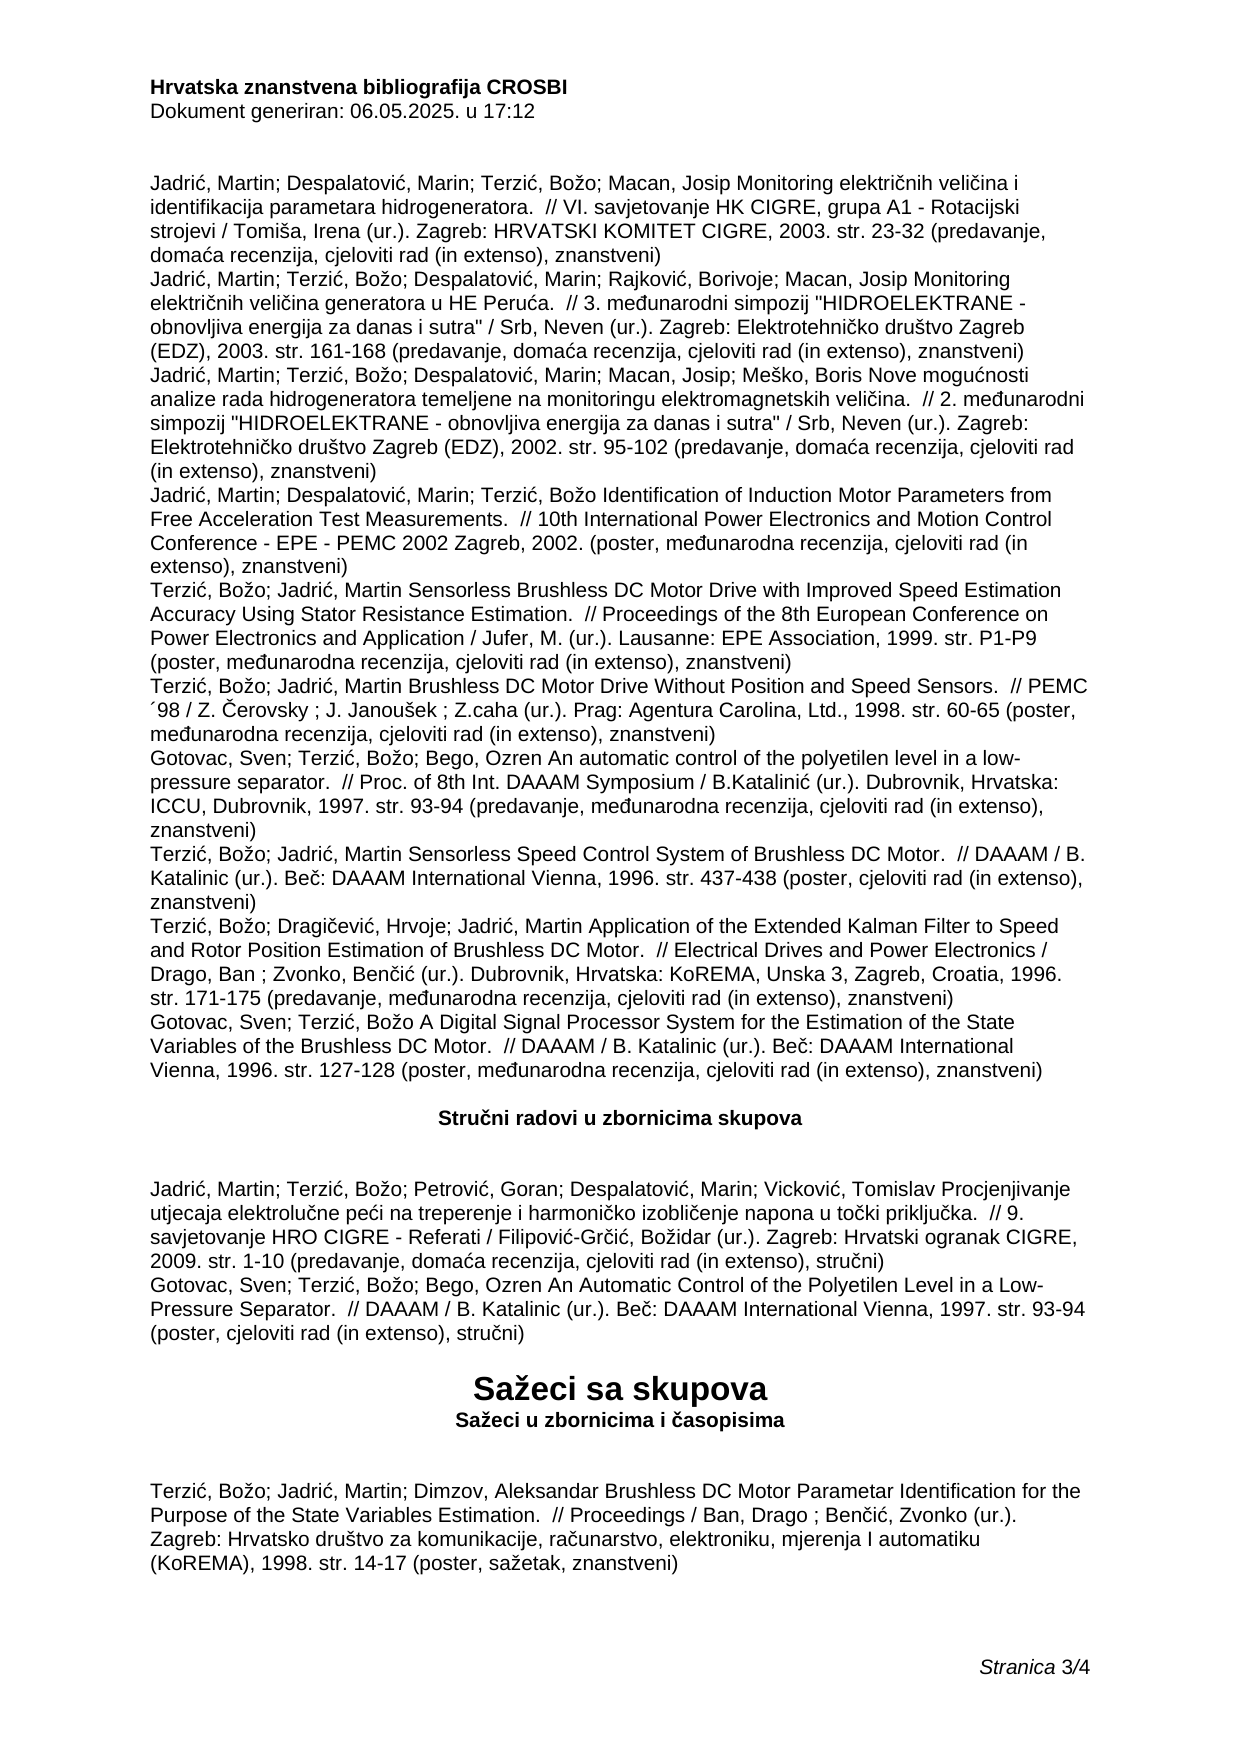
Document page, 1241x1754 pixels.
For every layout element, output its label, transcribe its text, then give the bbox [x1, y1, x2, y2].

text Terzić, Božo; Jadrić, Martin [150, 674, 1090, 746]
text Jadrić, Martin; Despalatović, Marin; Terzić, Božo; Macan, Josip [150, 171, 1090, 267]
text Jadrić, Martin; Terzić, Božo; Petrović, Goran; Despalatović, Marin; Vicković, Tomislav [150, 1177, 1090, 1273]
text Terzić, Božo; Jadrić, Martin [150, 842, 1090, 914]
text Terzić, Božo; Jadrić, Martin; Dimzov, Aleksandar [150, 1479, 1090, 1575]
text Jadrić, Martin; Terzić, Božo; Despalatović, Marin; Rajković, Borivoje; Macan, Josip [150, 267, 1090, 363]
text Gotovac, Sven; Terzić, Božo; Bego, Ozren [150, 1273, 1090, 1345]
text Terzić, Božo; Jadrić, Martin [150, 578, 1090, 674]
subtitle Sažeci u zbornicima i časopisima [150, 1407, 1090, 1431]
text Jadrić, Martin; Despalatović, Marin; Terzić, Božo [150, 482, 1090, 578]
text Jadrić, Martin; Terzić, Božo; Despalatović, Marin; Macan, Josip; Meško, Boris [150, 363, 1090, 482]
subtitle Sažeci sa skupova [150, 1369, 1090, 1407]
text Terzić, Božo; Dragičević, Hrvoje; Jadrić, Martin [150, 914, 1090, 1009]
subtitle Stručni radovi u zbornicima skupova [150, 1105, 1090, 1129]
text Gotovac, Sven; Terzić, Božo [150, 1009, 1090, 1081]
text Gotovac, Sven; Terzić, Božo; Bego, Ozren [150, 746, 1090, 842]
